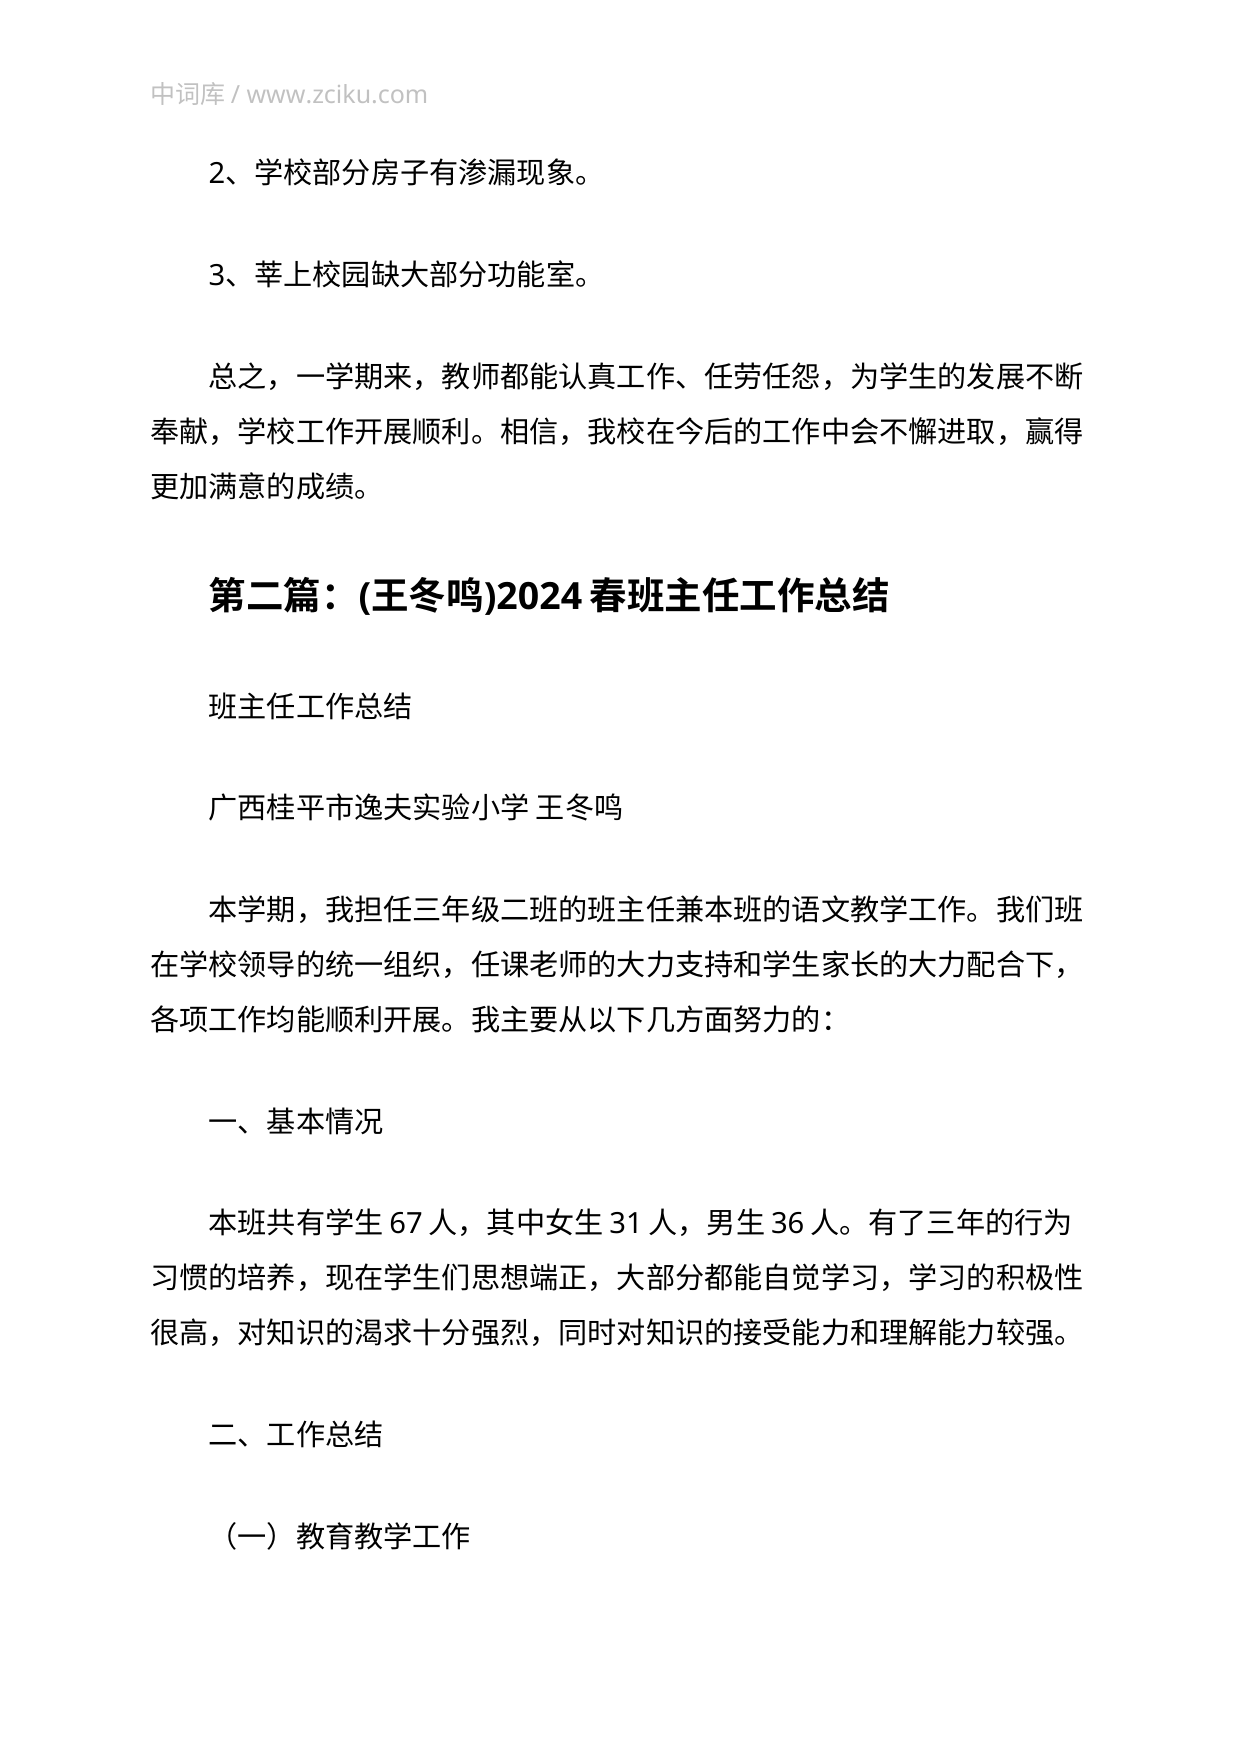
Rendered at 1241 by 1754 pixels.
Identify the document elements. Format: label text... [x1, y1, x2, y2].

text 总之，一学期来，教师都能认真工作、任劳任怨，为学生的发展不断奉献，学校工作开展顺利。相信，我校在今后的工作中会不懈进取，赢得更加满意的成绩。 [150, 354, 1090, 506]
text 2、学校部分房子有渗漏现象。 [150, 150, 1090, 192]
text 第二篇：(王冬鸣)2024春班主任工作总结 [150, 566, 1090, 620]
text 本学期，我担任三年级二班的班主任兼本班的语文教学工作。我们班在学校领导的统一组织，任课老师的大力支持和学生家长的大力配合下，各项工作均能顺利开展。我主要从以下几方面努力的： [150, 887, 1090, 1039]
text 班主任工作总结 [150, 683, 1090, 725]
text 广西桂平市逸夫实验小学 王冬鸣 [150, 785, 1090, 827]
text 3、莘上校园缺大部分功能室。 [150, 252, 1090, 294]
text 本班共有学生67人，其中女生31人，男生36人。有了三年的行为习惯的培养，现在学生们思想端正，大部分都能自觉学习，学习的积极性很高，对知识的渴求十分强烈，同时对知识的接受能力和理解能力较强。 [150, 1200, 1090, 1352]
text 二、工作总结 [150, 1412, 1090, 1454]
text 一、基本情况 [150, 1098, 1090, 1141]
text （一）教育教学工作 [150, 1513, 1090, 1556]
